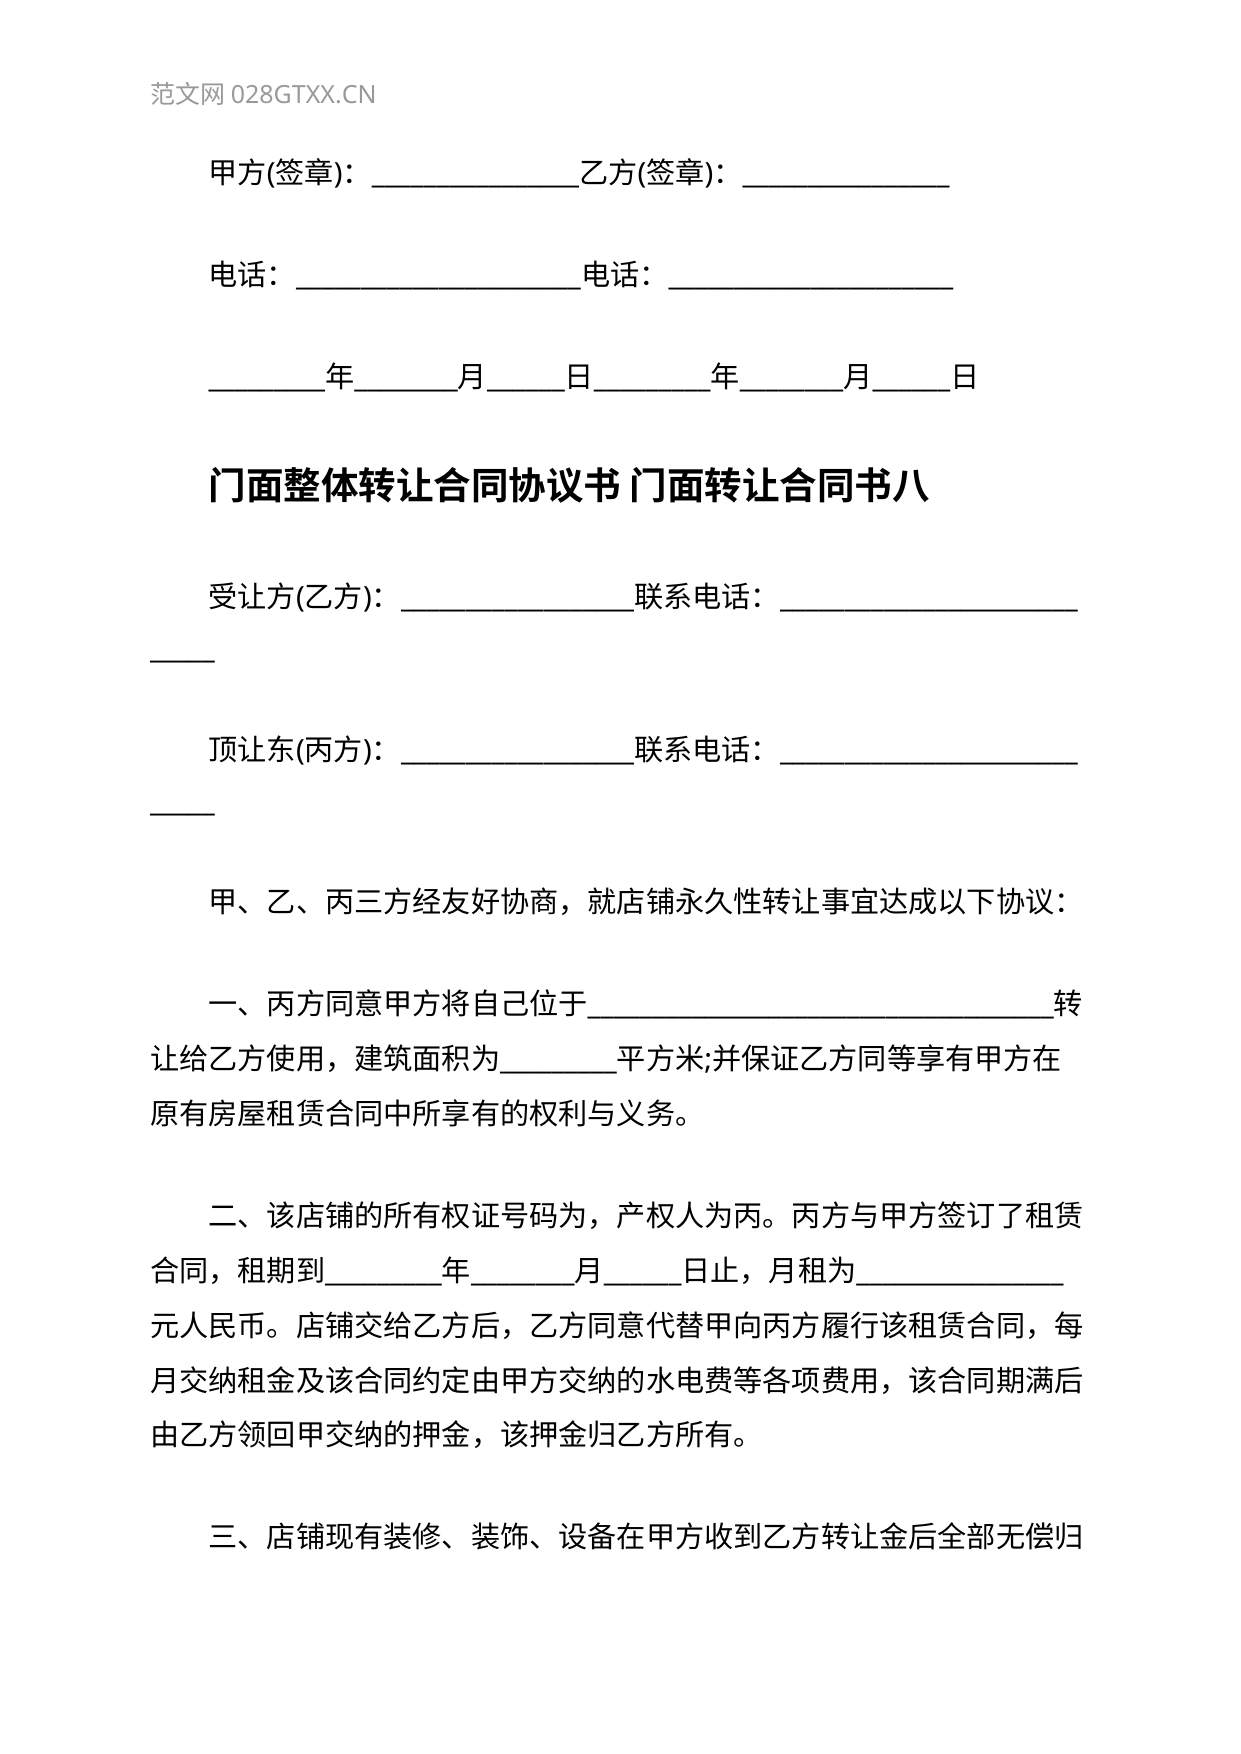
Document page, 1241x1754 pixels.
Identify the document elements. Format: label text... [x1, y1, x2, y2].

text 甲、乙、丙三方经友好协商，就店铺永久性转让事宜达成以下协议： [150, 879, 1090, 921]
text 甲方(签章)：________________乙方(签章)：________________ [150, 150, 1090, 192]
text 一、丙方同意甲方将自己位于____________________________________转让给乙方使用，建筑面积为_________平方米;并保证乙方同等享有甲方在原有房屋租赁合同中所享有的权利与义务。 [150, 981, 1090, 1133]
text 受让方(乙方)：__________________联系电话：____________________________ [150, 573, 1090, 667]
text _________年________月______日_________年________月______日 [150, 354, 1090, 396]
text 二、该店铺的所有权证号码为，产权人为丙。丙方与甲方签订了租赁合同，租期到_________年________月______日止，月租为________________元人民币。店铺交给乙方后，乙方同意代替甲向丙方履行该租赁合同，每月交纳租金及该合同约定由甲方交纳的水电费等各项费用，该合同期满后由乙方领回甲交纳的押金，该押金归乙方所有。 [150, 1192, 1090, 1454]
text 电话：______________________电话：______________________ [150, 252, 1090, 294]
text 顶让东(丙方)：__________________联系电话：____________________________ [150, 726, 1090, 820]
text 门面整体转让合同协议书 门面转让合同书八 [150, 456, 1090, 510]
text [150, 1514, 1090, 1556]
